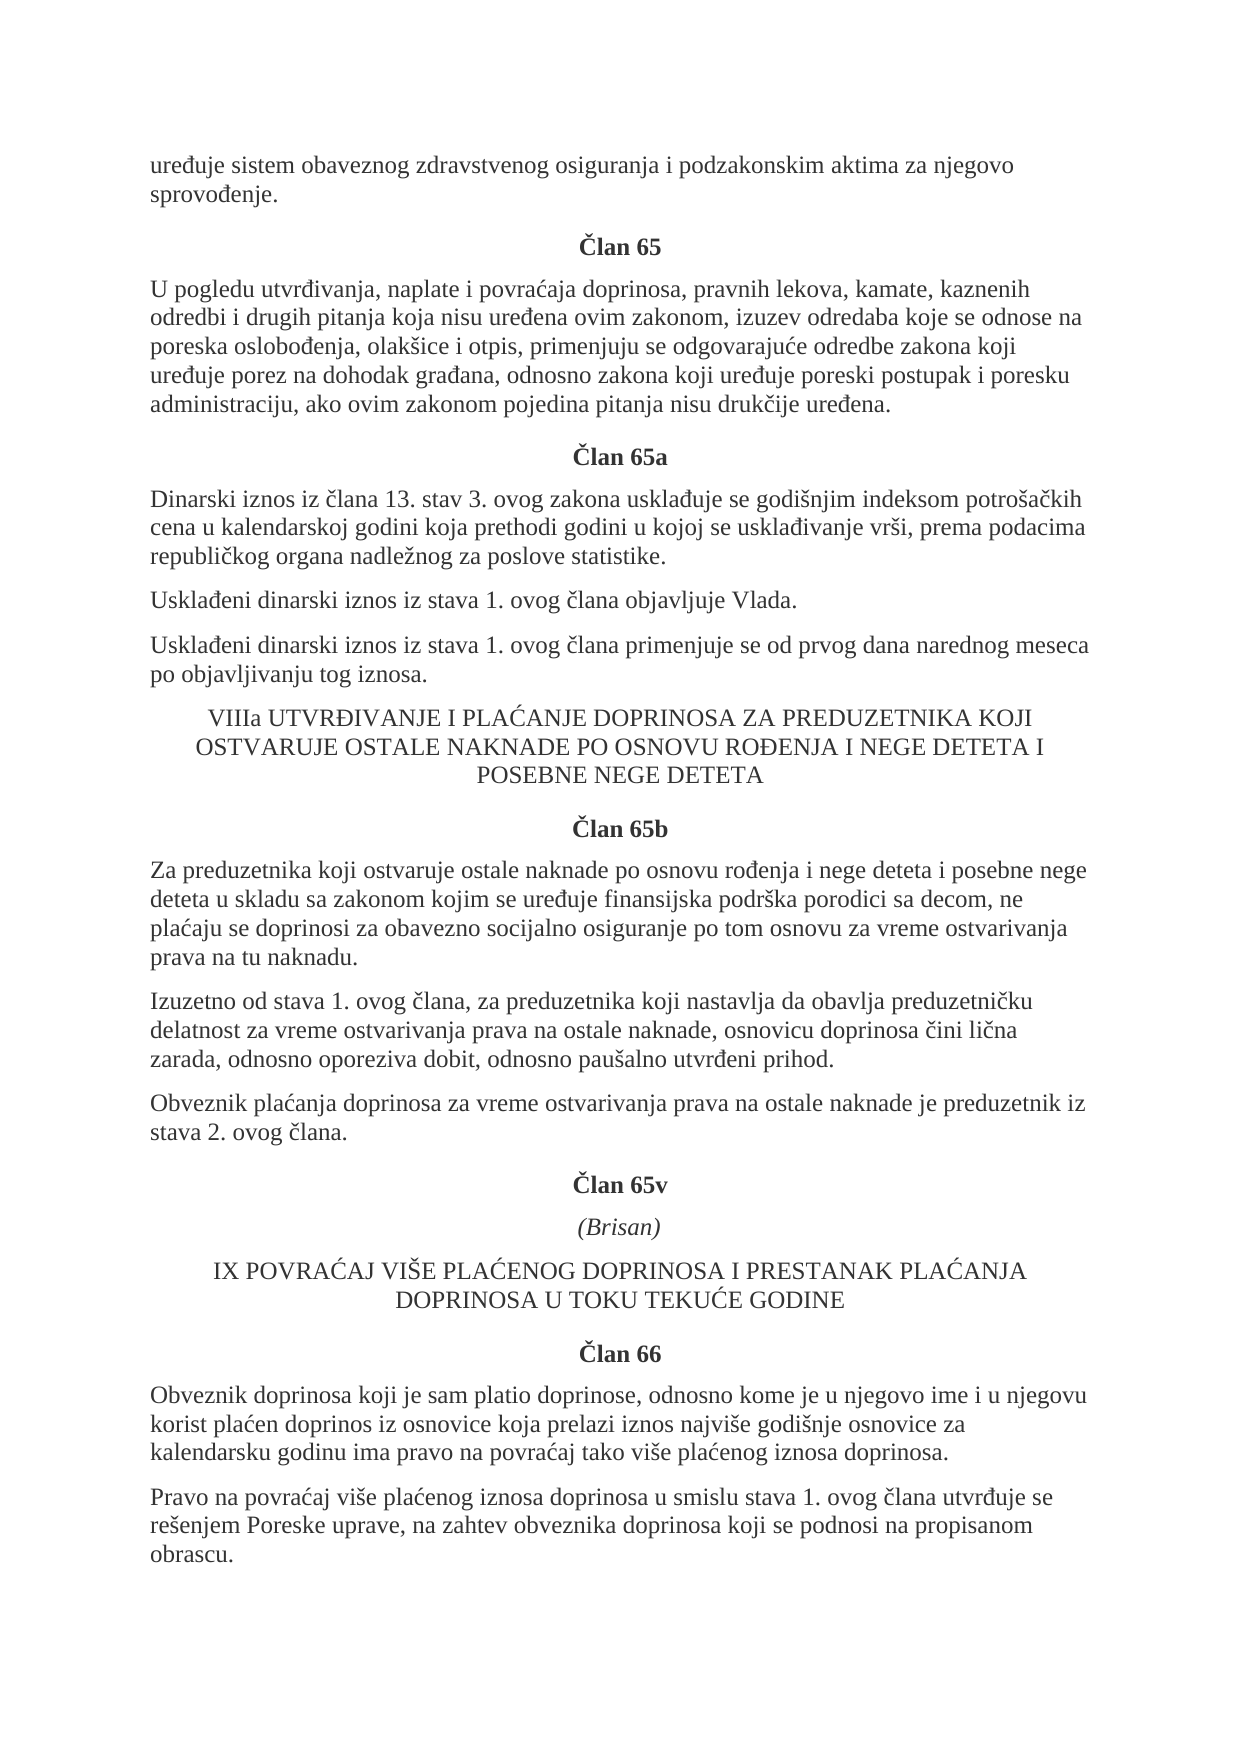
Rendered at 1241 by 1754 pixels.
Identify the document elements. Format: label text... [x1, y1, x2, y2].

text Obveznik doprinosa koji je sam platio doprinose, odnosno kome je u njegovo ime i u njegovu korist plaćen doprinos iz osnovice koja prelazi iznos najviše godišnje osnovice za kalendarsku godinu ima pravo na povraćaj tako više plaćenog iznosa doprinosa. [150, 1380, 1090, 1466]
text Dinarski iznos iz člana 13. stav 3. ovog zakona usklađuje se godišnjim indeksom potrošačkih cena u kalendarskoj godini koja prethodi godini u kojoj se usklađivanje vrši, prema podacima republičkog organa nadležnog za poslove statistike. [150, 484, 1090, 570]
text (Brisan) [150, 1212, 1090, 1241]
text Član 65a [150, 442, 1090, 471]
text IX POVRAĆAJ VIŠE PLAĆENOG DOPRINOSA I PRESTANAK PLAĆANJA DOPRINOSA U TOKU TEKUĆE GODINE [150, 1256, 1090, 1314]
text Pravo na povraćaj više plaćenog iznosa doprinosa u smislu stava 1. ovog člana utvrđuje se rešenjem Poreske uprave, na zahtev obveznika doprinosa koji se podnosi na propisanom obrascu. [150, 1482, 1090, 1568]
text Član 65 [150, 232, 1090, 261]
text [150, 150, 1090, 207]
text Obveznik plaćanja doprinosa za vreme ostvarivanja prava na ostale naknade je preduzetnik iz stava 2. ovog člana. [150, 1088, 1090, 1146]
text Izuzetno od stava 1. ovog člana, za preduzetnika koji nastavlja da obavlja preduzetničku delatnost za vreme ostvarivanja prava na ostale naknade, osnovicu doprinosa čini lična zarada, odnosno oporeziva dobit, odnosno paušalno utvrđeni prihod. [150, 986, 1090, 1072]
text Član 65v [150, 1171, 1090, 1199]
text Usklađeni dinarski iznos iz stava 1. ovog člana primenjuje se od prvog dana narednog meseca po objavljivanju tog iznosa. [150, 630, 1090, 687]
text U pogledu utvrđivanja, naplate i povraćaja doprinosa, pravnih lekova, kamate, kaznenih odredbi i drugih pitanja koja nisu uređena ovim zakonom, izuzev odredaba koje se odnose na poreska oslobođenja, olakšice i otpis, primenjuju se odgovarajuće odredbe zakona koji uređuje porez na dohodak građana, odnosno zakona koji uređuje poreski postupak i poresku administraciju, ako ovim zakonom pojedina pitanja nisu drukčije uređena. [150, 274, 1090, 417]
text Član 65b [150, 814, 1090, 843]
text Usklađeni dinarski iznos iz stava 1. ovog člana objavljuje Vlada. [150, 586, 1090, 614]
text Član 66 [150, 1339, 1090, 1367]
text Za preduzetnika koji ostvaruje ostale naknade po osnovu rođenja i nege deteta i posebne nege deteta u skladu sa zakonom kojim se uređuje finansijska podrška porodici sa decom, ne plaćaju se doprinosi za obavezno socijalno osiguranje po tom osnovu za vreme ostvarivanja prava na tu naknadu. [150, 856, 1090, 971]
text VIIIa UTVRĐIVANJE I PLAĆANJE DOPRINOSA ZA PREDUZETNIKA KOJI OSTVARUJE OSTALE NAKNADE PO OSNOVU ROĐENJA I NEGE DETETA I POSEBNE NEGE DETETA [150, 703, 1090, 789]
